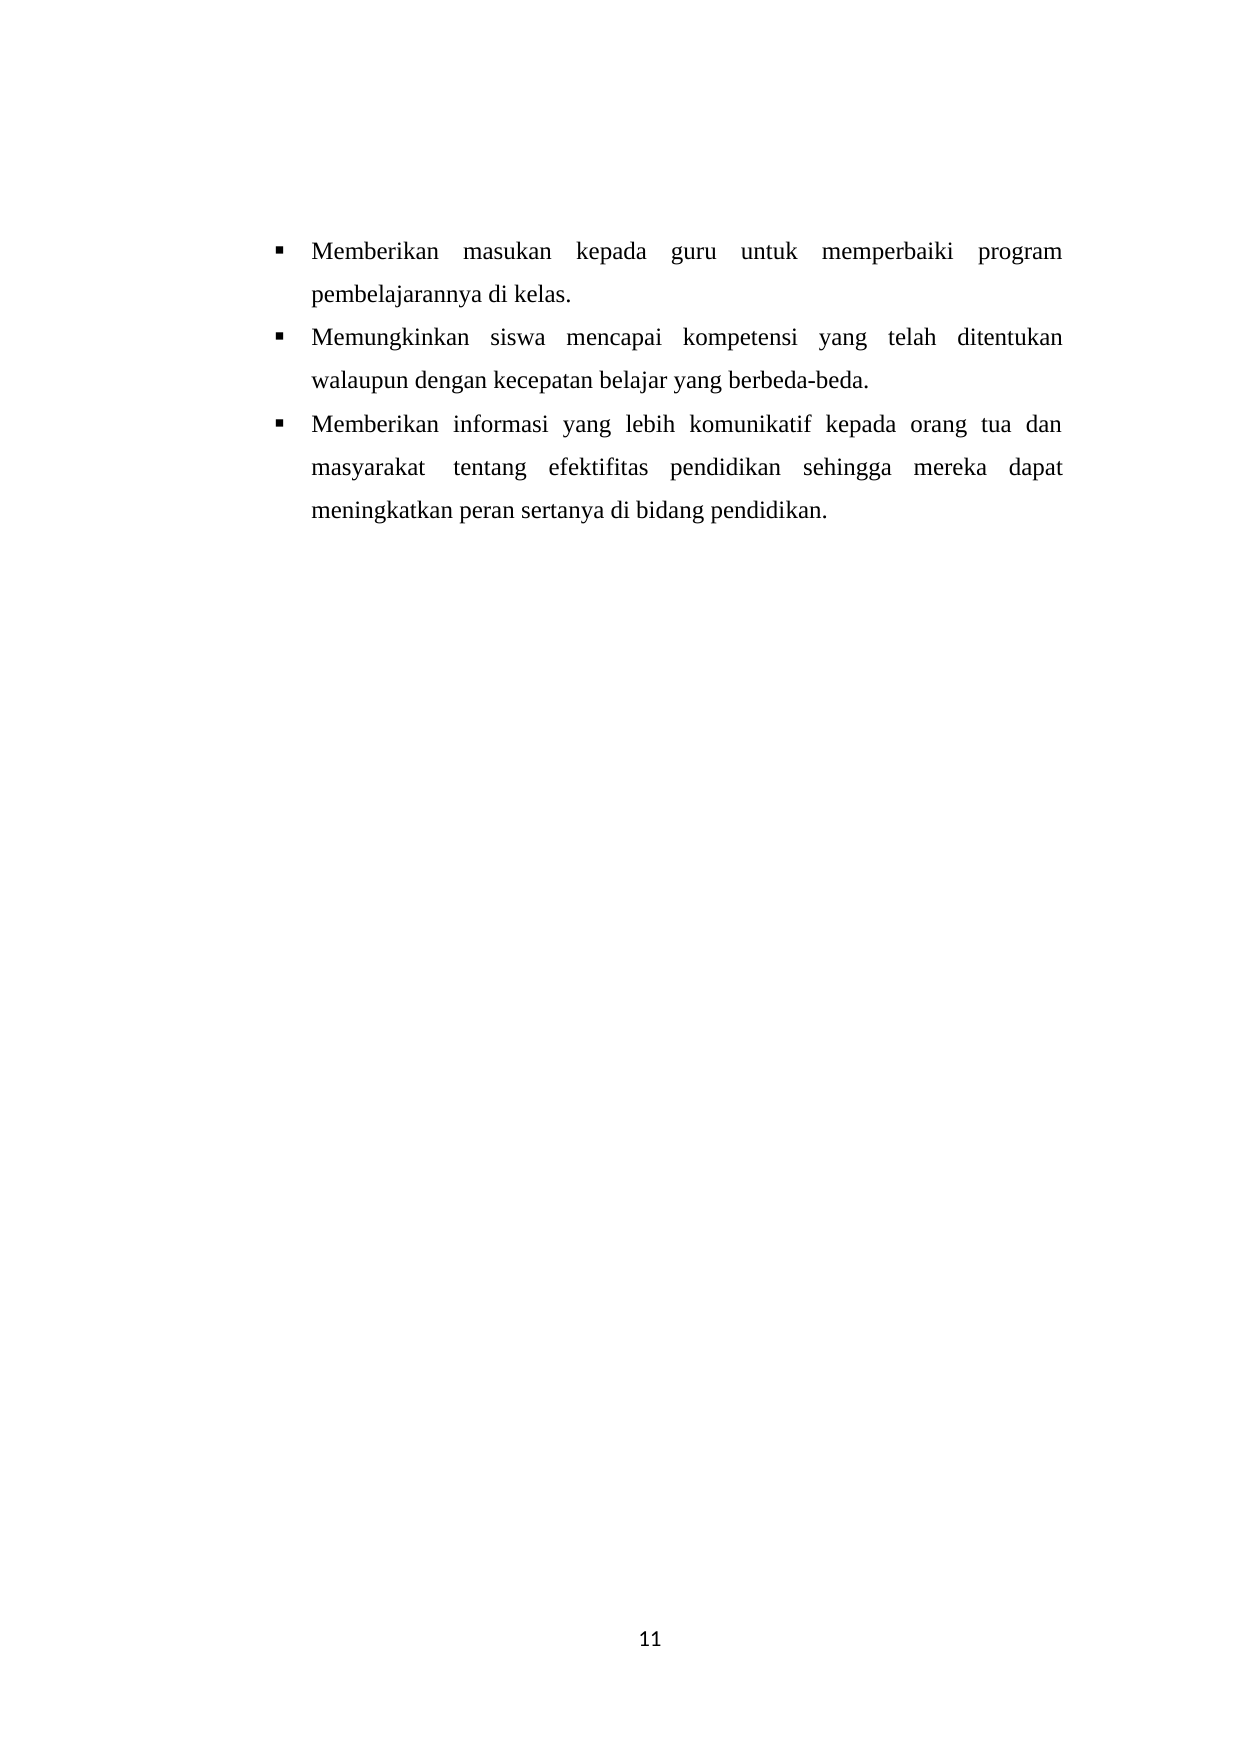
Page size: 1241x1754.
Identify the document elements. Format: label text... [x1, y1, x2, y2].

list Memungkinkan siswa mencapai kompetensi yang telah ditentukan walaupun dengan kecepatan belajar yang berbeda-beda. [274, 322, 1063, 394]
list Memberikan informasi yang lebih komunikatif kepada orang tua dan masyarakat tentang efektifitas pendidikan sehingga mereka dapat meningkatkan peran sertanya di bidang pendidikan. [274, 409, 1063, 524]
list Memberikan masukan kepada guru untuk memperbaiki program pembelajarannya di kelas. [274, 236, 1063, 308]
